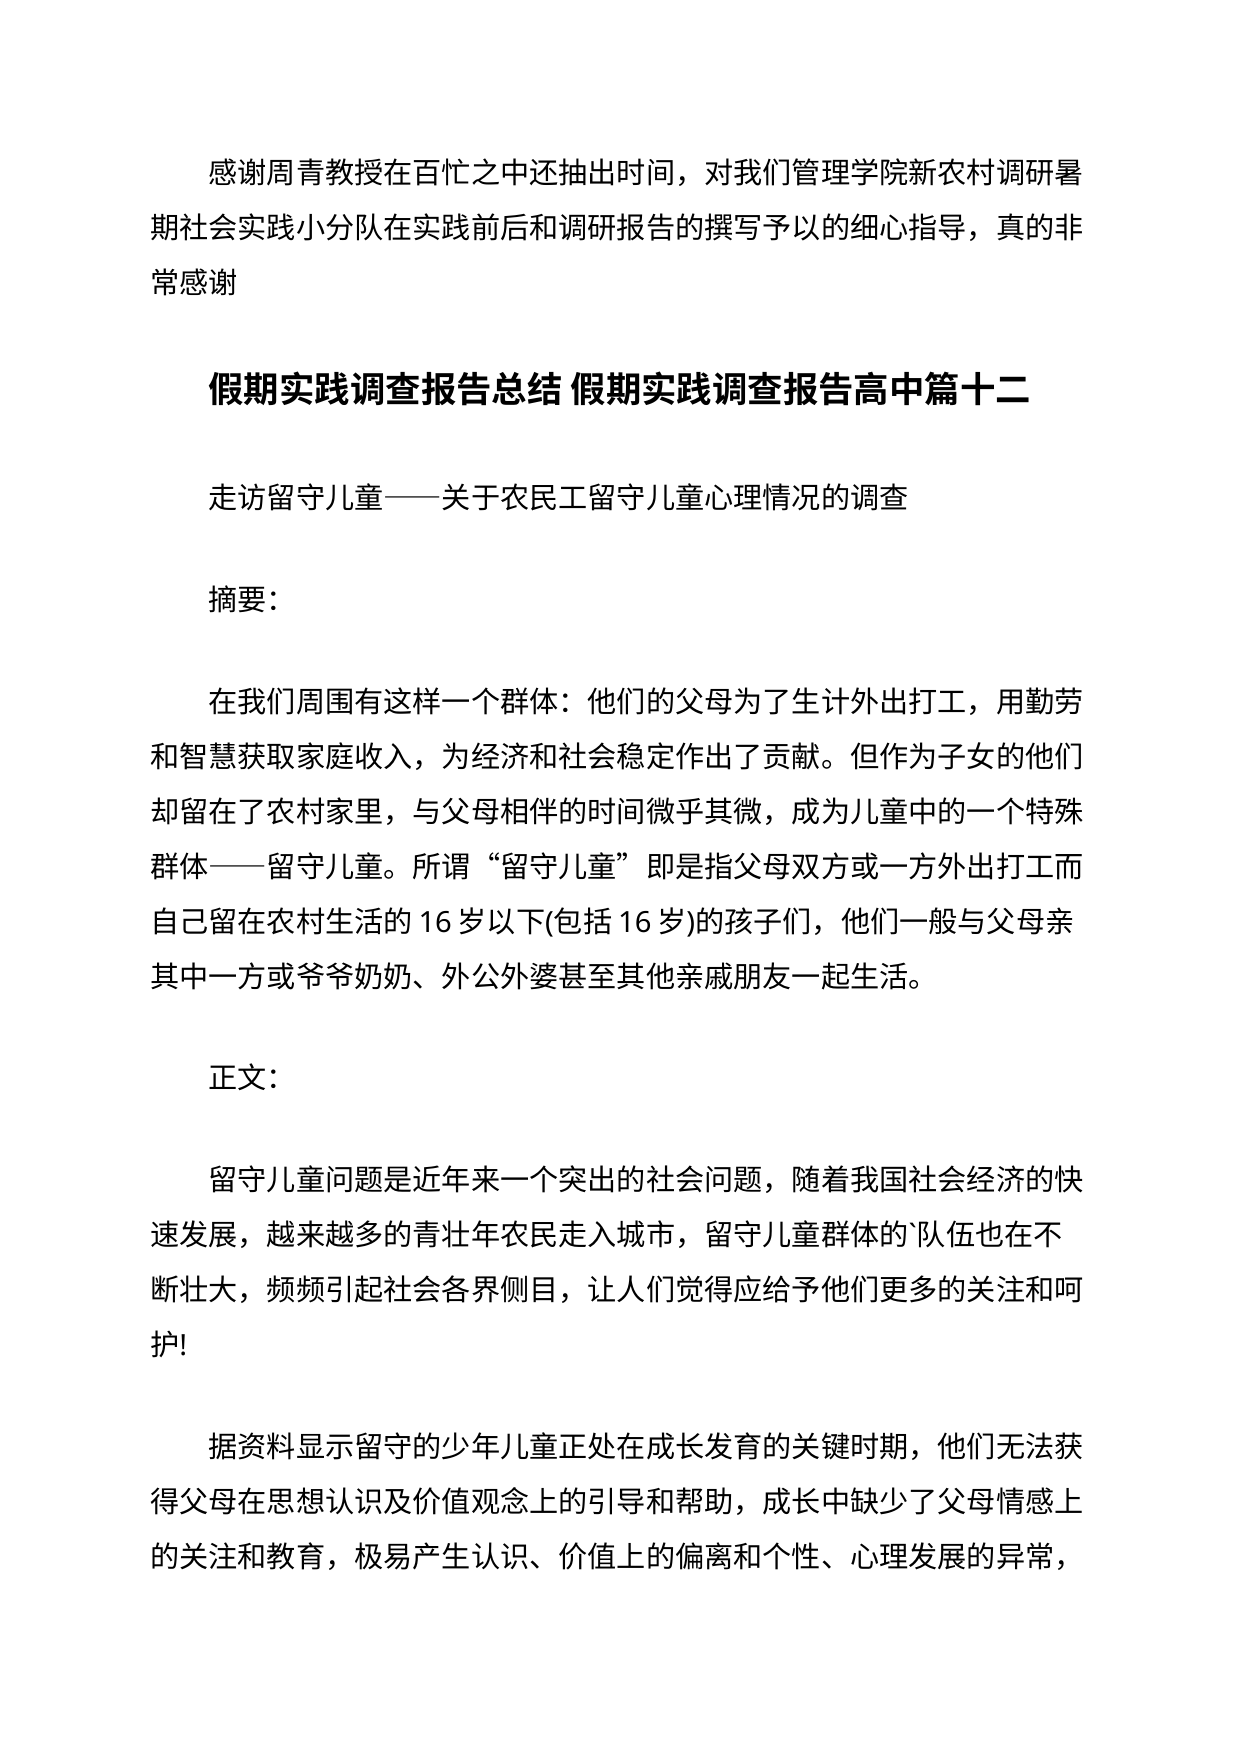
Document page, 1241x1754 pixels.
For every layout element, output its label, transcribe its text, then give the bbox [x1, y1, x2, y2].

text 正文： [150, 1055, 1090, 1097]
text 摘要： [150, 577, 1090, 619]
text 留守儿童问题是近年来一个突出的社会问题，随着我国社会经济的快速发展，越来越多的青壮年农民走入城市，留守儿童群体的`队伍也在不断壮大，频频引起社会各界侧目，让人们觉得应给予他们更多的关注和呵护! [150, 1157, 1090, 1364]
text 在我们周围有这样一个群体：他们的父母为了生计外出打工，用勤劳和智慧获取家庭收入，为经济和社会稳定作出了贡献。但作为子女的他们却留在了农村家里，与父母相伴的时间微乎其微，成为儿童中的一个特殊群体——留守儿童。所谓“留守儿童”即是指父母双方或一方外出打工而自己留在农村生活的16岁以下(包括16岁)的孩子们，他们一般与父母亲其中一方或爷爷奶奶、外公外婆甚至其他亲戚朋友一起生活。 [150, 678, 1090, 995]
text 走访留守儿童——关于农民工留守儿童心理情况的调查 [150, 475, 1090, 517]
text 假期实践调查报告总结 假期实践调查报告高中篇十二 [150, 362, 1090, 413]
text 感谢周青教授在百忙之中还抽出时间，对我们管理学院新农村调研暑期社会实践小分队在实践前后和调研报告的撰写予以的细心指导，真的非常感谢 [150, 150, 1090, 302]
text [150, 1423, 1090, 1576]
